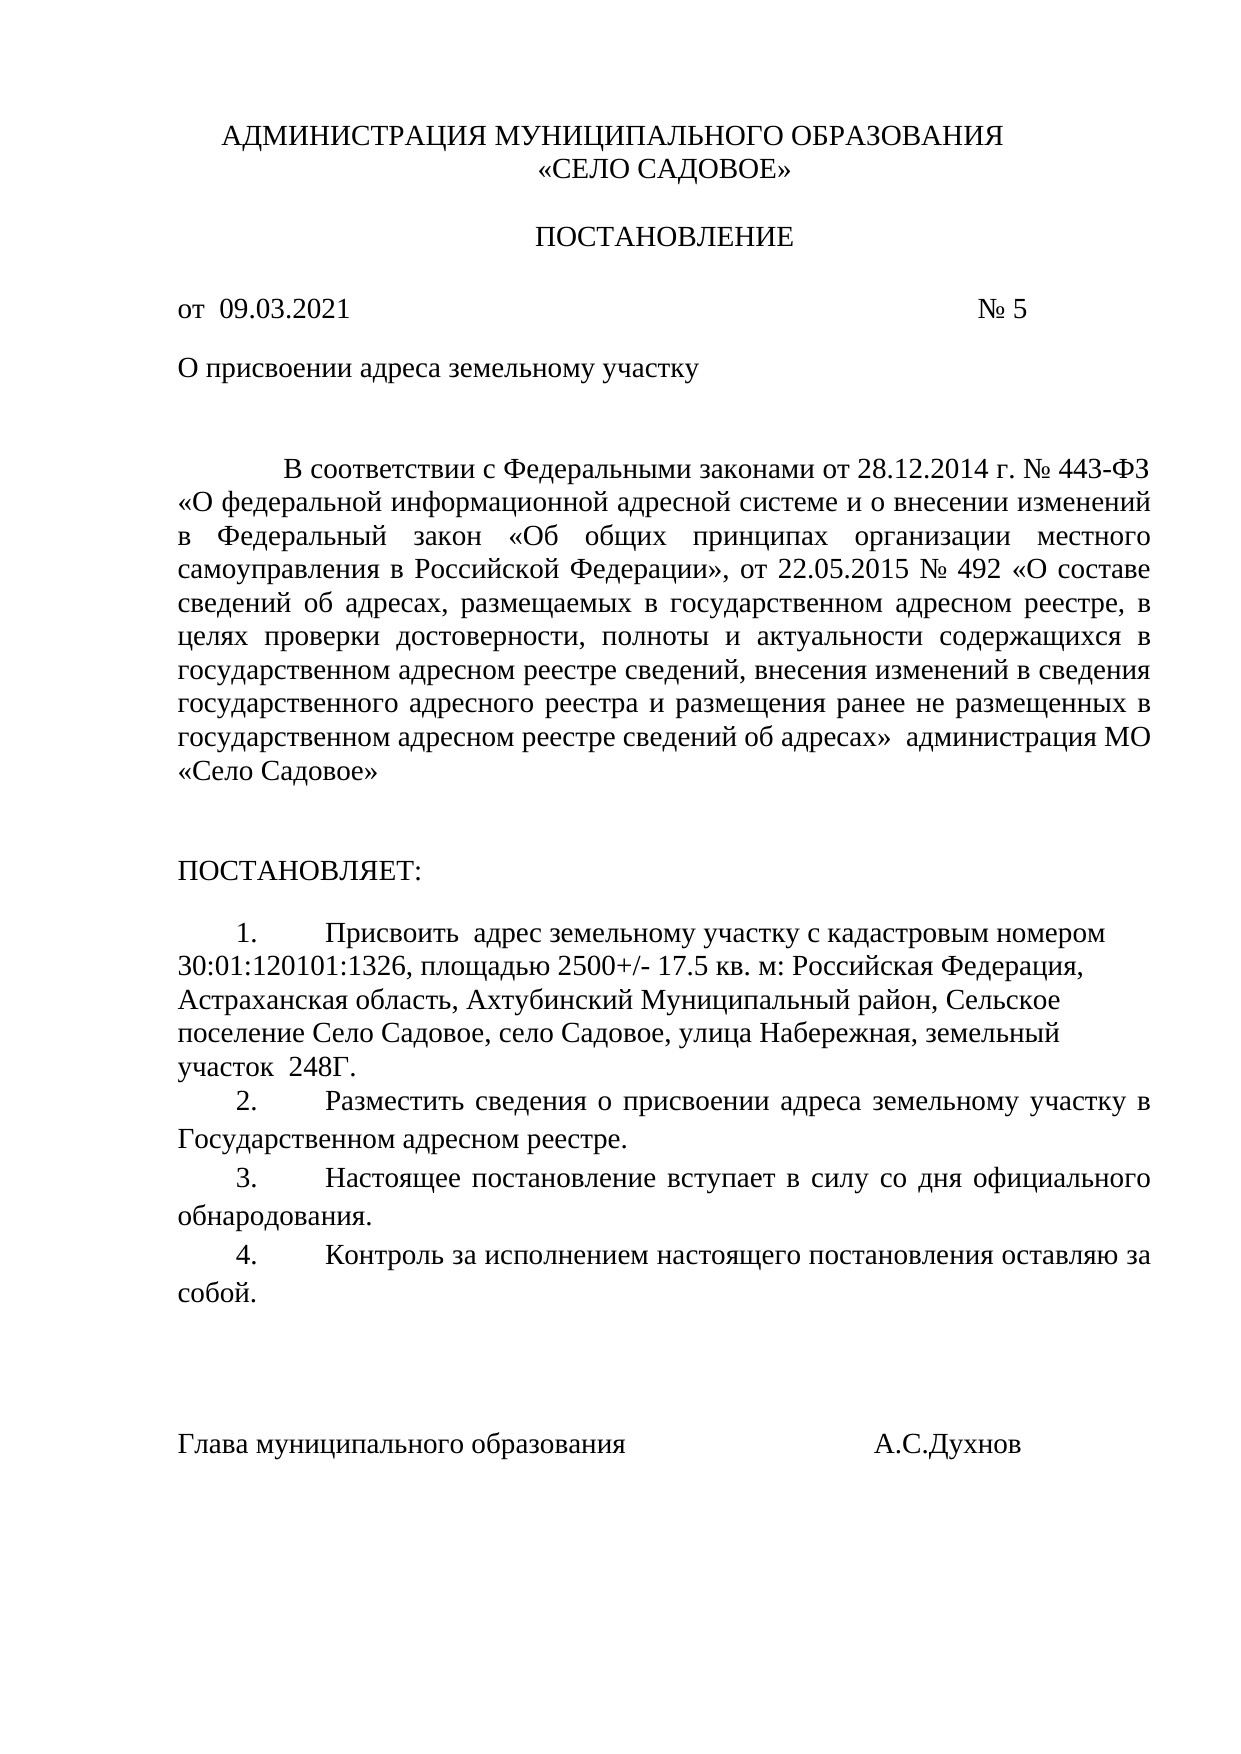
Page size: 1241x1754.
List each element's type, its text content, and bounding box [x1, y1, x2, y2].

text 1. Присвоить адрес земельному участку с кадастровым номером 30:01:120101:1326, площадью 2500+/- 17.5 кв. м: Российская Федерация, Астраханская область, Ахтубинский Муниципальный район, Сельское поселение Село Садовое, село Садовое, улица Набережная, земельный участок 248Г. [177, 915, 1152, 1083]
text 4. Контроль за исполнением настоящего постановления оставляю за собой. [177, 1237, 1152, 1309]
text Глава муниципального образования А.С.Духнов [177, 1426, 1152, 1460]
text «СЕЛО САДОВОЕ» [177, 152, 1152, 185]
text В соответствии с Федеральными законами от 28.12.2014 г. № 443-ФЗ «О федеральной информационной адресной системе и о внесении изменений в Федеральный закон «Об общих принципах организации местного самоуправления в Российской Федерации», от 22.05.2015 № 492 «О составе сведений об адресах, размещаемых в государственном адресном реестре, в целях проверки достоверности, полноты и актуальности содержащихся в государственном адресном реестре сведений, внесения изменений в сведения государственного адресного реестра и размещения ранее не размещенных в государственном адресном реестре сведений об адресах» администрация МО «Село Садовое» [177, 451, 1152, 786]
text АДМИНИСТРАЦИЯ МУНИЦИПАЛЬНОГО ОБРАЗОВАНИЯ [177, 118, 1152, 152]
text ПОСТАНОВЛЕНИЕ [177, 219, 1152, 252]
text 2. Разместить сведения о присвоении адреса земельному участку в Государственном адресном реестре. [177, 1083, 1152, 1155]
text от 09.03.2021 № 5 [177, 291, 1152, 324]
text 3. Настоящее постановление вступает в силу со дня официального обнародования. [177, 1160, 1152, 1232]
text ПОСТАНОВЛЯЕТ: [177, 853, 1152, 887]
text О присвоении адреса земельному участку [177, 350, 1152, 384]
